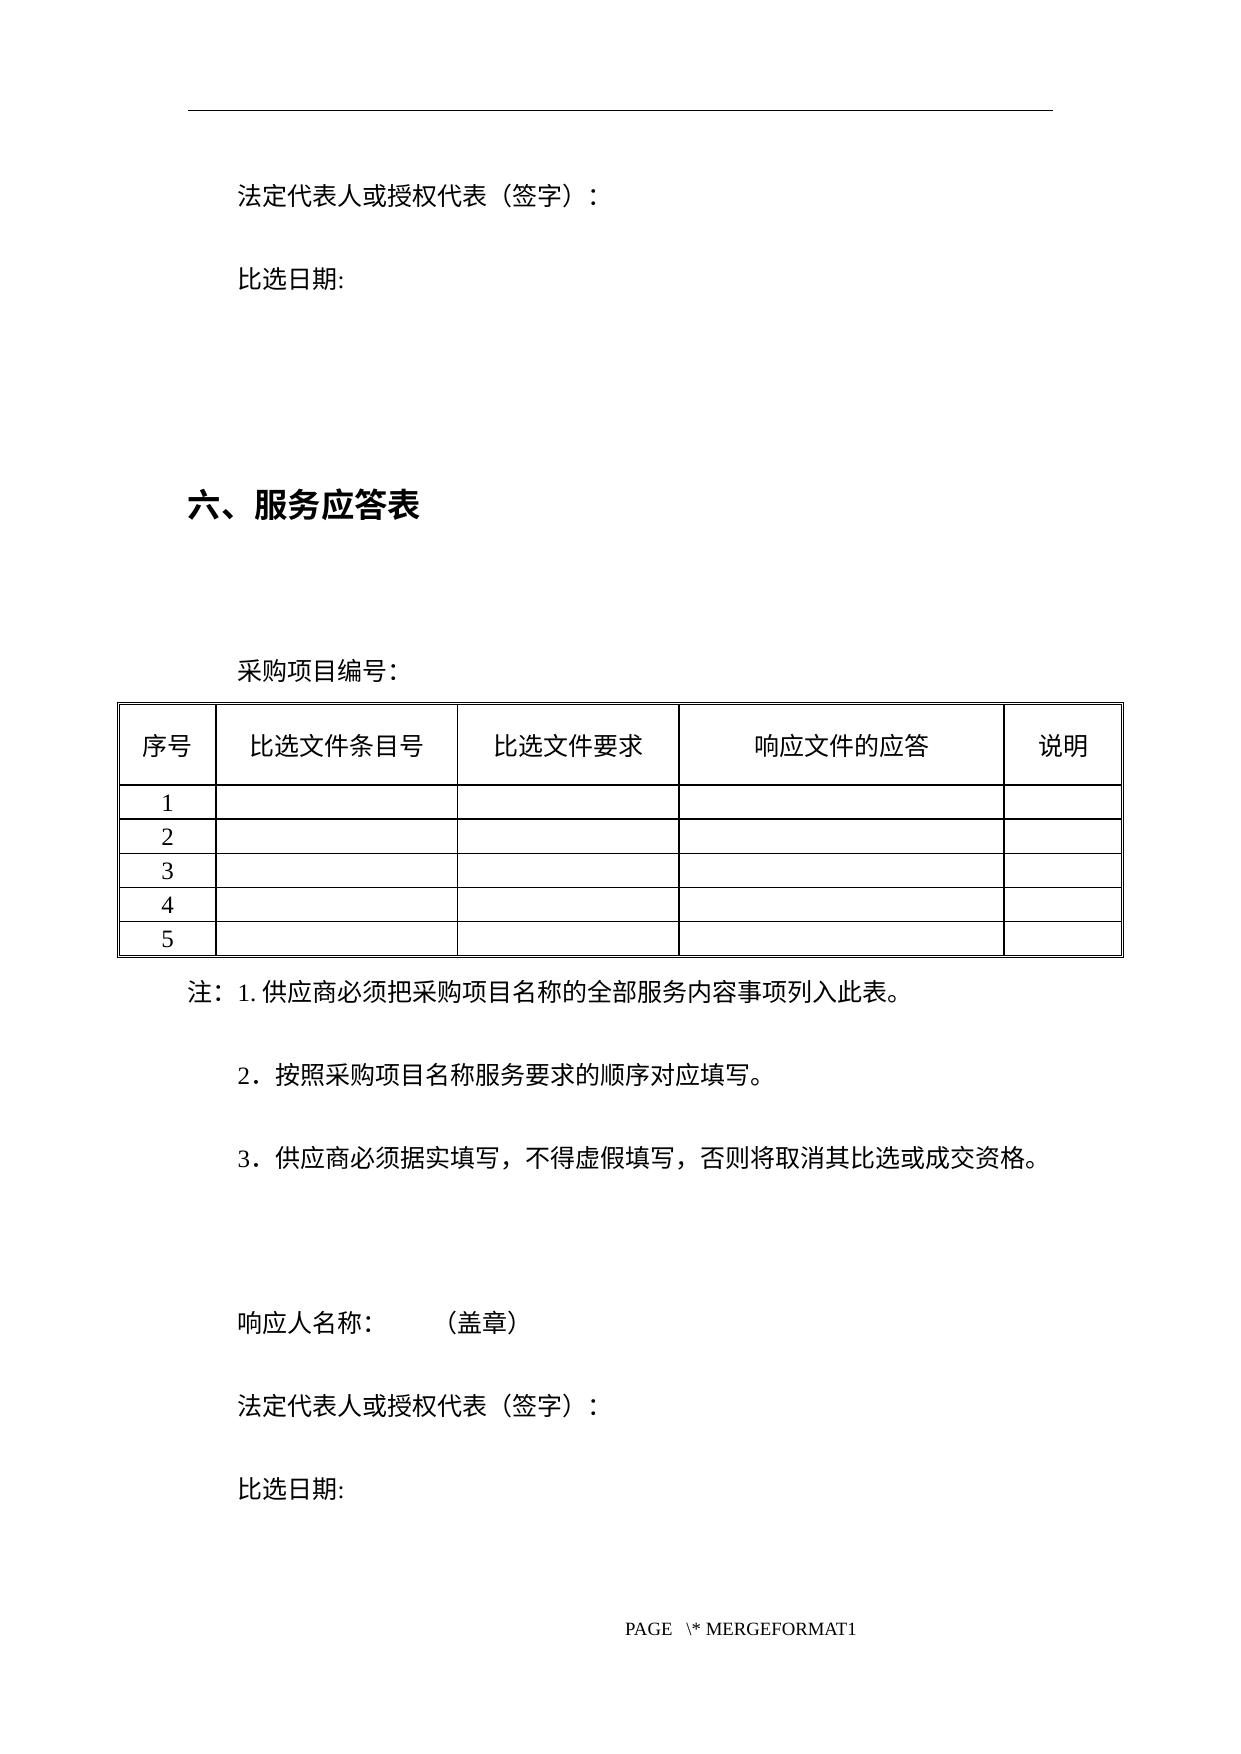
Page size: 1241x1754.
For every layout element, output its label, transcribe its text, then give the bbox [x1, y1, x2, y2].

table_cell [458, 922, 678, 954]
table_cell [680, 888, 1003, 921]
table_cell [217, 786, 457, 818]
table_cell [680, 786, 1003, 818]
table_cell [458, 888, 678, 921]
table_cell 2 [120, 820, 215, 852]
table_header 说明 [1005, 705, 1121, 784]
table_cell [1005, 922, 1121, 954]
table_cell [680, 820, 1003, 852]
table_cell [1005, 888, 1121, 921]
table_header 比选文件条目号 [217, 705, 457, 784]
table_cell [458, 786, 678, 818]
text 2．按照采购项目名称服务要求的顺序对应填写。 [187, 1041, 1053, 1106]
text 法定代表人或授权代表（签字）： [187, 162, 1053, 227]
text 3．供应商必须据实填写，不得虚假填写，否则将取消其比选或成交资格。 [187, 1124, 1053, 1189]
text 采购项目编号： [187, 637, 1053, 702]
table_cell [217, 820, 457, 852]
table_cell [1005, 820, 1121, 852]
table_cell [217, 888, 457, 921]
table_cell 5 [120, 922, 215, 954]
table_cell [680, 854, 1003, 886]
text 法定代表人或授权代表（签字）： [187, 1372, 1053, 1437]
table_header 响应文件的应答 [680, 705, 1003, 784]
table_cell [217, 854, 457, 886]
text 比选日期: [187, 245, 1053, 310]
table_cell [1005, 786, 1121, 818]
text 注：1. 供应商必须把采购项目名称的全部服务内容事项列入此表。 [187, 958, 1053, 1023]
text 比选日期: [187, 1455, 1053, 1520]
table_cell [458, 854, 678, 886]
table_cell [217, 922, 457, 954]
table_cell [1005, 854, 1121, 886]
table_cell 3 [120, 854, 215, 886]
subtitle 六、服务应答表 [187, 471, 1053, 536]
table_header 序号 [120, 705, 215, 784]
text 响应人名称： （盖章） [187, 1289, 1053, 1354]
table_cell [458, 820, 678, 852]
table_header 比选文件要求 [458, 705, 678, 784]
table_cell 4 [120, 888, 215, 921]
table_cell 1 [120, 786, 215, 818]
table_cell [680, 922, 1003, 954]
